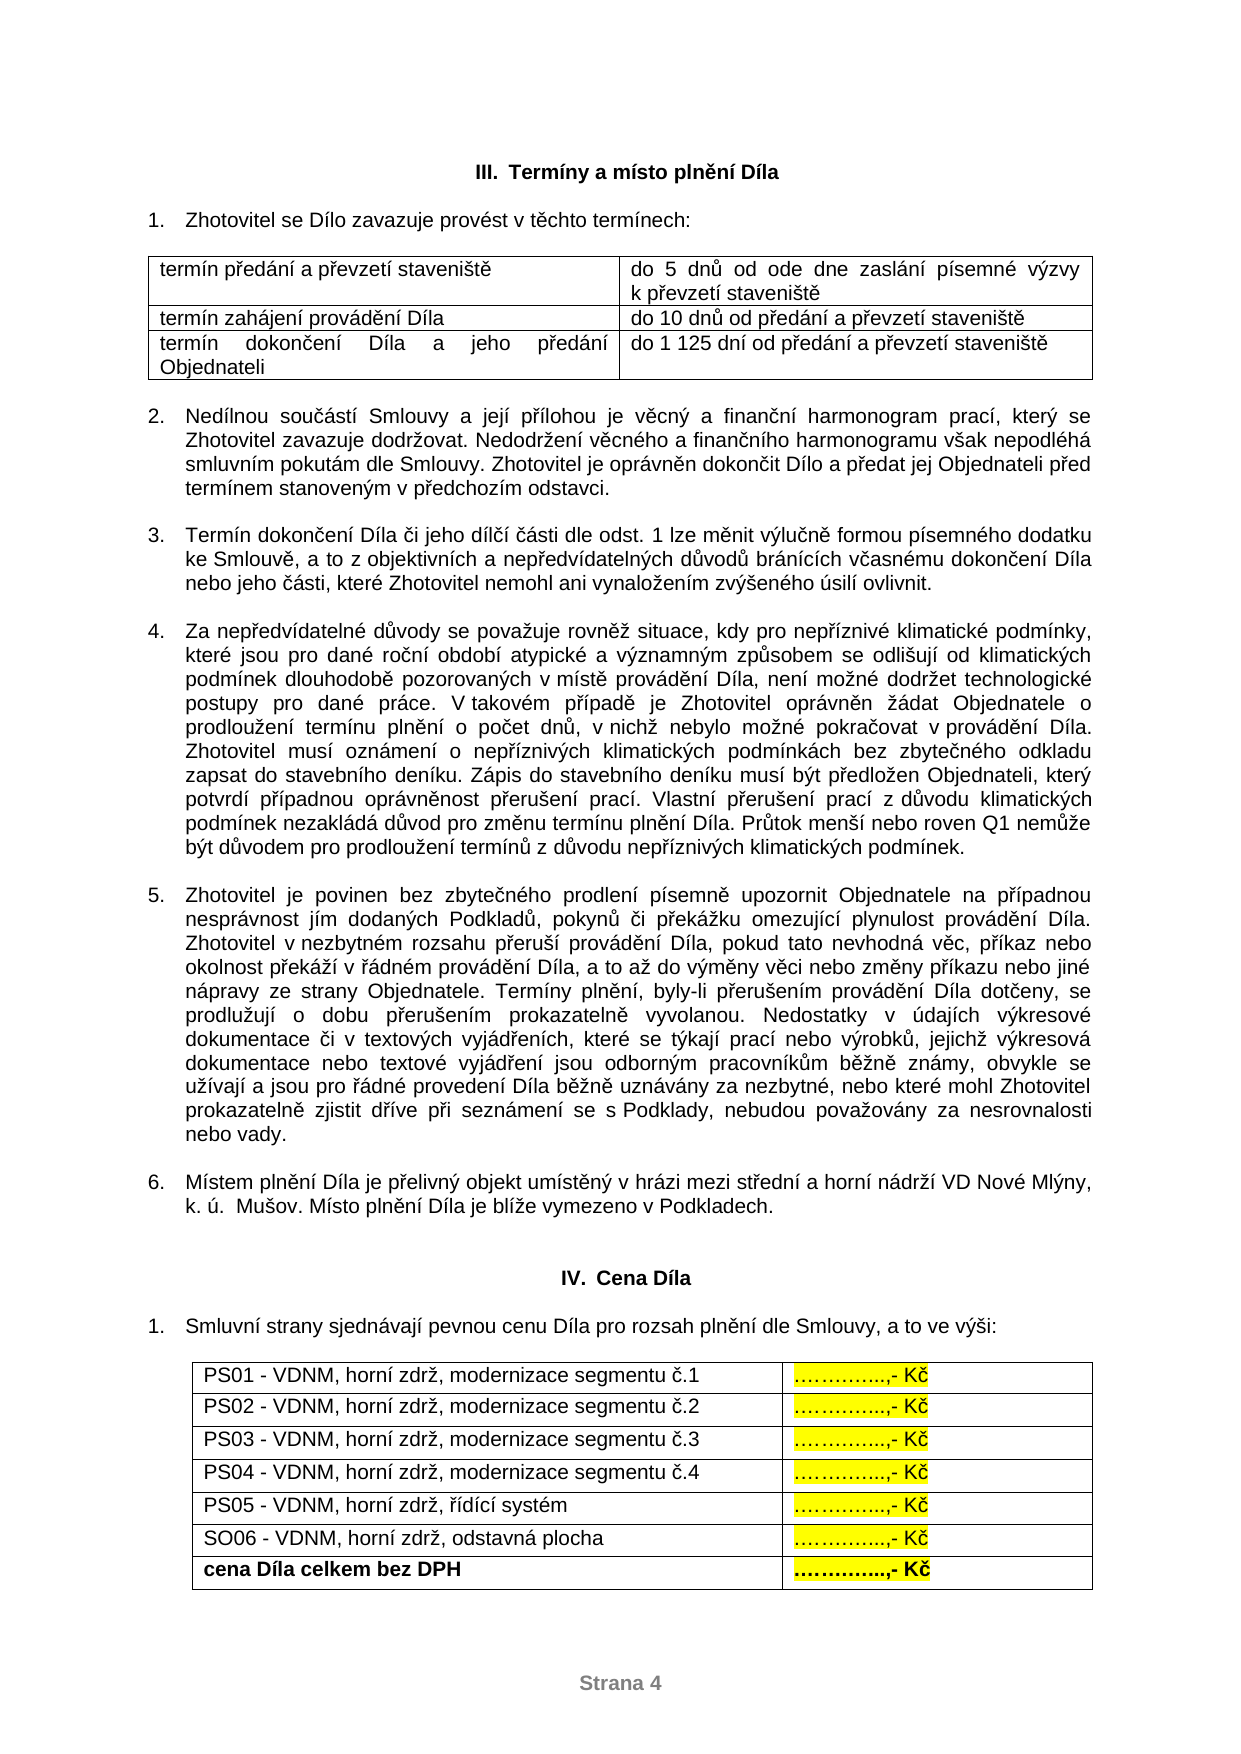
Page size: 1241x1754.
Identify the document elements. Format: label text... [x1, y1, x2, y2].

table_cell termín dokončení Díla a jeho předání Objednateli [149, 331, 619, 378]
table_cell PS03 - VDNM, horní zdrž, modernizace segmentu č.3 [193, 1427, 782, 1459]
table_header do 5 dnů od ode dne zaslání písemné výzvy k převzetí staveniště [620, 257, 1092, 304]
table_cell termín zahájení provádění Díla [149, 306, 619, 329]
list Zhotovitel je povinen bez zbytečného prodlení písemně upozornit Objednatele na případnou nesprávnost jím dodaných Podkladů, pokynů či překážku omezující plynulost provádění Díla. Zhotovitel v nezbytném rozsahu přeruší provádění Díla, pokud tato nevhodná věc, příkaz nebo okolnost překáží v řádném provádění Díla, a to až do výměny věci nebo změny příkazu nebo jiné nápravy ze strany Objednatele. Termíny plnění, byly-li přerušením provádění Díla dotčeny, se prodlužují o dobu přerušením prokazatelně vyvolanou. Nedostatky v údajích výkresové dokumentace či v textových vyjádřeních, které se týkají prací nebo výrobků, jejichž výkresová dokumentace nebo textové vyjádření jsou odborným pracovníkům běžně známy, obvykle se užívají a jsou pro řádné provedení Díla běžně uznávány za nezbytné, nebo které mohl Zhotovitel prokazatelně zjistit dříve při seznámení se s Podklady, nebudou považovány za nesrovnalosti nebo vady. [148, 883, 1092, 1146]
list Zhotovitel se Dílo zavazuje provést v těchto termínech: [148, 208, 1092, 232]
list Cena Díla [185, 1266, 1092, 1290]
table_cell .…….…...,- Kč [783, 1525, 1092, 1556]
list Termín dokončení Díla či jeho dílčí části dle odst. 1 lze měnit výlučně formou písemného dodatku ke Smlouvě, a to z objektivních a nepředvídatelných důvodů bránících včasnému dokončení Díla nebo jeho části, které Zhotovitel nemohl ani vynaložením zvýšeného úsilí ovlivnit. [148, 523, 1092, 595]
list Smluvní strany sjednávají pevnou cenu Díla pro rozsah plnění dle Smlouvy, a to ve výši: [148, 1314, 1092, 1338]
list Termíny a místo plnění Díla [185, 160, 1092, 184]
table_cell SO06 - VDNM, horní zdrž, odstavná plocha [193, 1525, 782, 1556]
table_cell .…….…...,- Kč [783, 1557, 1092, 1588]
table_cell PS02 - VDNM, horní zdrž, modernizace segmentu č.2 [193, 1394, 782, 1426]
table_cell PS04 - VDNM, horní zdrž, modernizace segmentu č.4 [193, 1460, 782, 1492]
table_cell .…….…...,- Kč [783, 1394, 1092, 1426]
table_header termín předání a převzetí staveniště [149, 257, 619, 304]
table_cell do 1 125 dní od předání a převzetí staveniště [620, 331, 1092, 378]
list Nedílnou součástí Smlouvy a její přílohou je věcný a finanční harmonogram prací, který se Zhotovitel zavazuje dodržovat. Nedodržení věcného a finančního harmonogramu však nepodléhá smluvním pokutám dle Smlouvy. Zhotovitel je oprávněn dokončit Dílo a předat jej Objednateli před termínem stanoveným v předchozím odstavci. [148, 403, 1092, 499]
table_cell .…….…...,- Kč [783, 1460, 1092, 1492]
table_header PS01 - VDNM, horní zdrž, modernizace segmentu č.1 [193, 1363, 782, 1393]
table_cell cena Díla celkem bez DPH [193, 1557, 782, 1588]
list Místem plnění Díla je přelivný objekt umístěný v hrázi mezi střední a horní nádrží VD Nové Mlýny, k. ú. Mušov. Místo plnění Díla je blíže vymezeno v Podkladech. [148, 1170, 1092, 1218]
table_cell .…….…...,- Kč [783, 1427, 1092, 1459]
list Za nepředvídatelné důvody se považuje rovněž situace, kdy pro nepříznivé klimatické podmínky, které jsou pro dané roční období atypické a významným způsobem se odlišují od klimatických podmínek dlouhodobě pozorovaných v místě provádění Díla, není možné dodržet technologické postupy pro dané práce. V takovém případě je Zhotovitel oprávněn žádat Objednatele o prodloužení termínu plnění o počet dnů, v nichž nebylo možné pokračovat v provádění Díla. Zhotovitel musí oznámení o nepříznivých klimatických podmínkách bez zbytečného odkladu zapsat do stavebního deníku. Zápis do stavebního deníku musí být předložen Objednateli, který potvrdí případnou oprávněnost přerušení prací. Vlastní přerušení prací z důvodu klimatických podmínek nezakládá důvod pro změnu termínu plnění Díla. Průtok menší nebo roven Q1 nemůže být důvodem pro prodloužení termínů z důvodu nepříznivých klimatických podmínek. [148, 619, 1092, 859]
table_cell .…….…...,- Kč [783, 1493, 1092, 1524]
table_header .…….…...,- Kč [783, 1363, 1092, 1393]
table_cell PS05 - VDNM, horní zdrž, řídící systém [193, 1493, 782, 1524]
table_cell do 10 dnů od předání a převzetí staveniště [620, 306, 1092, 329]
